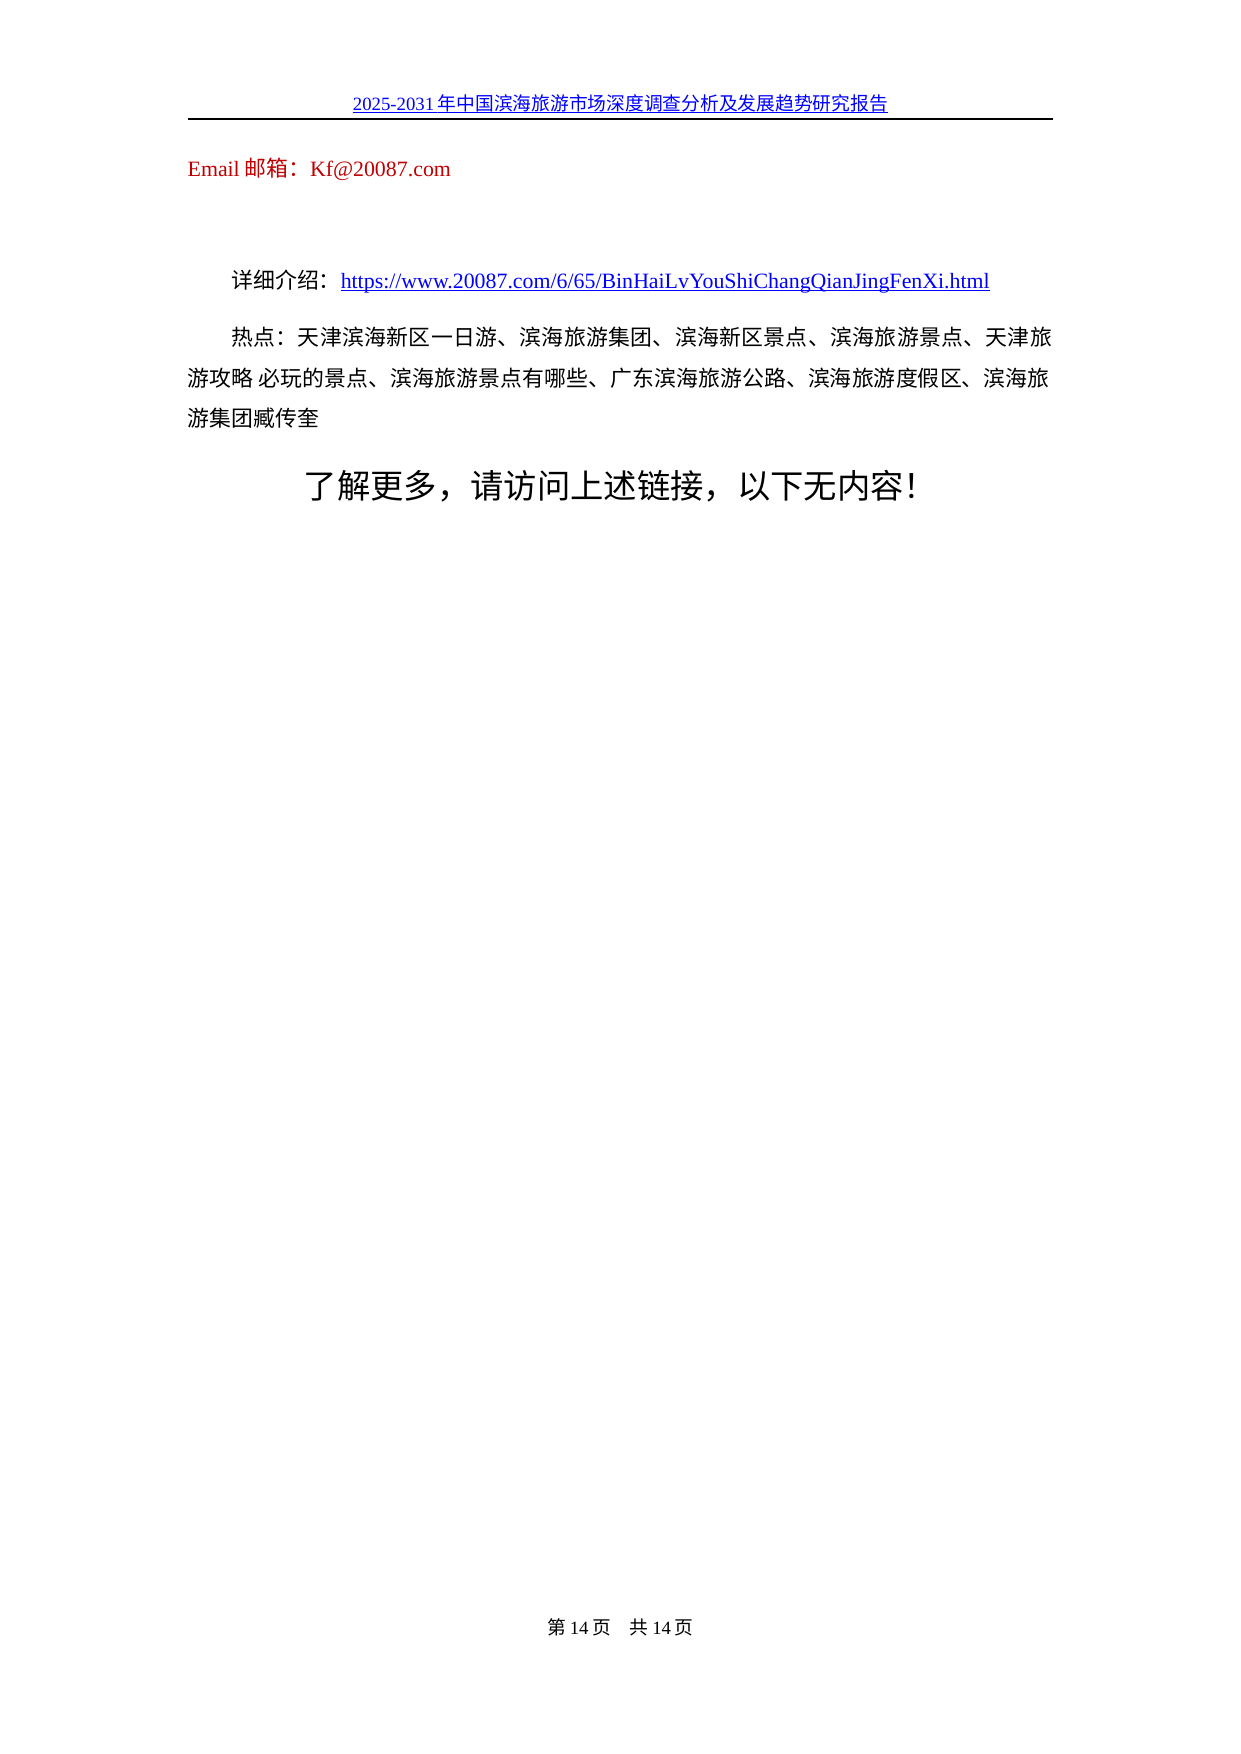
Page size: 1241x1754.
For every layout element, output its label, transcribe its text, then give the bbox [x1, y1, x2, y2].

text 详细介绍：https://www.20087.com/6/65/BinHaiLvYouShiChangQianJingFenXi.html [187, 263, 1053, 296]
text 热点：天津滨海新区一日游、滨海旅游集团、滨海新区景点、滨海旅游景点、天津旅游攻略 必玩的景点、滨海旅游景点有哪些、广东滨海旅游公路、滨海旅游度假区、滨海旅游集团臧传奎 [187, 320, 1053, 433]
title 了解更多，请访问上述链接，以下无内容！ [187, 451, 1053, 516]
text Email邮箱：Kf@20087.com [187, 150, 1053, 183]
